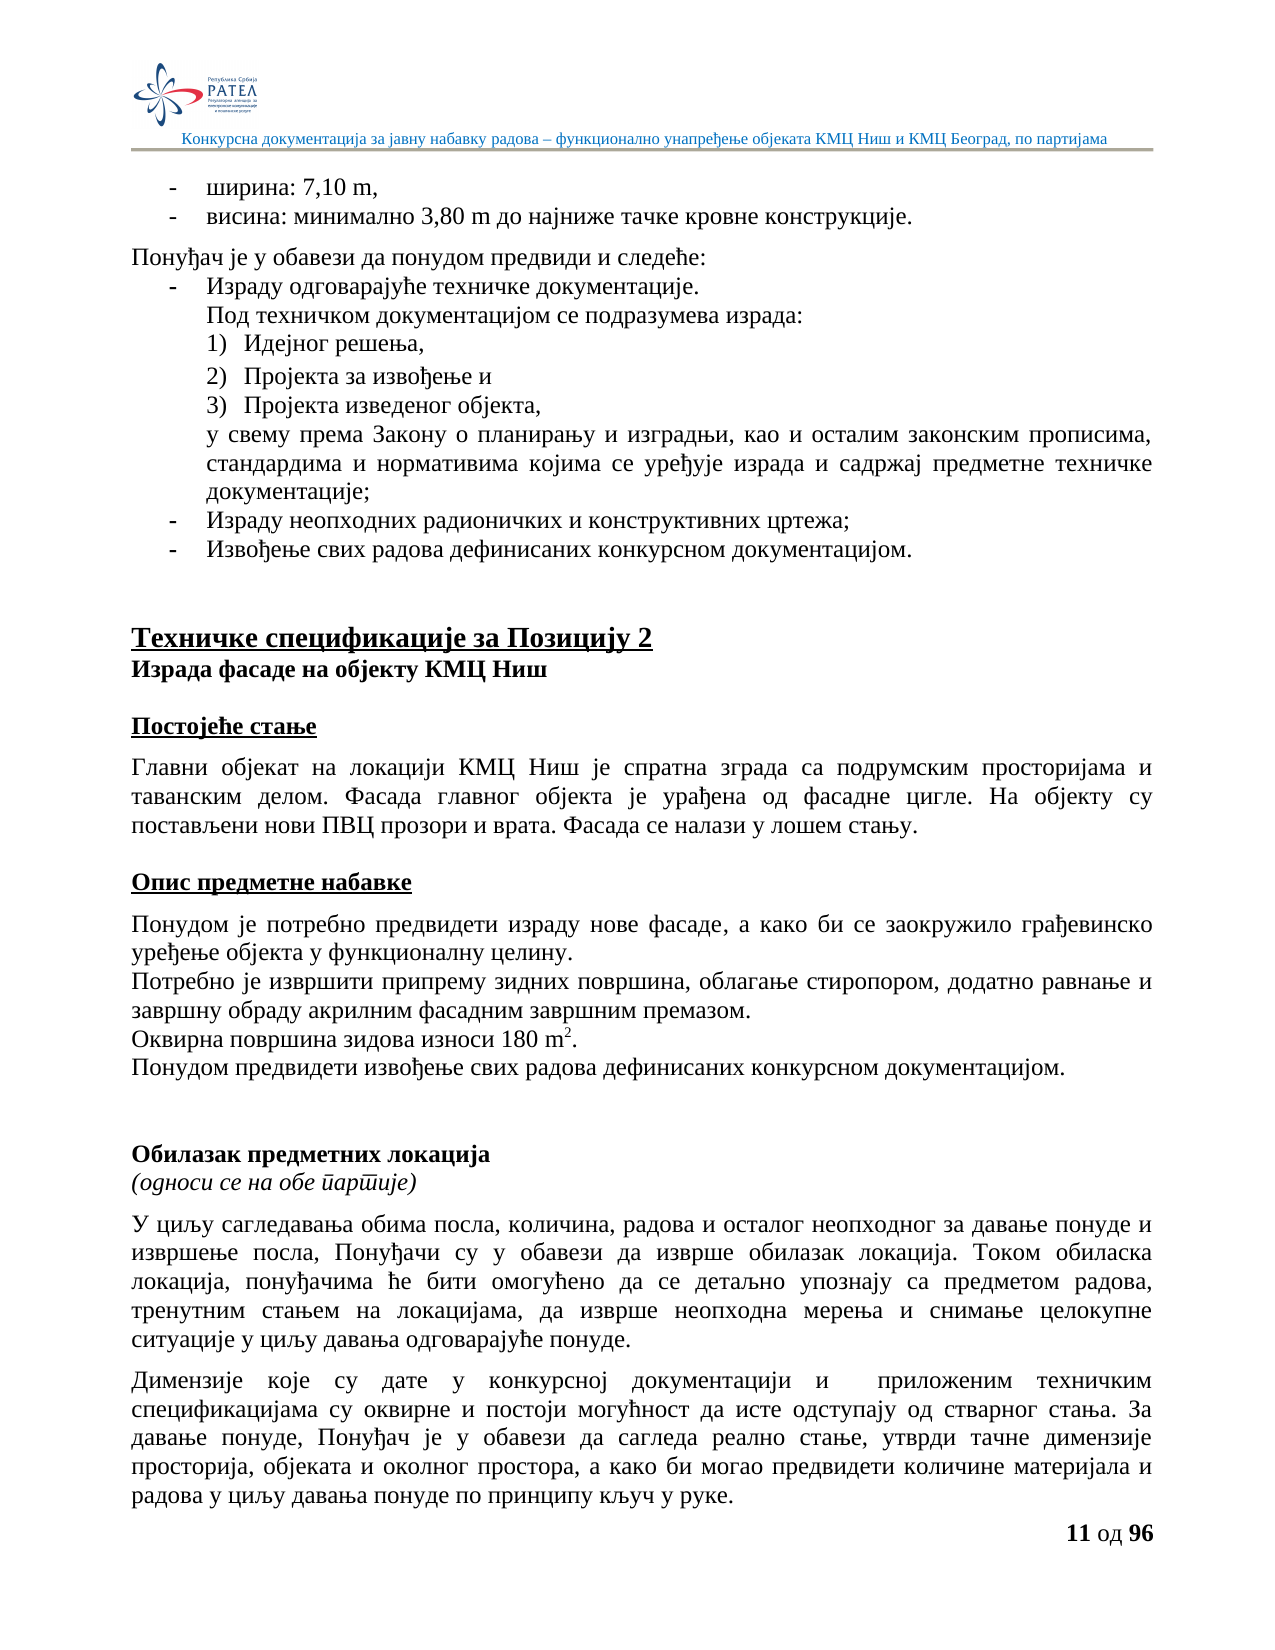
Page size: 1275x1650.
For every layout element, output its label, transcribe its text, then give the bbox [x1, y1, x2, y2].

text Обилазак предметних локација [131, 1139, 1153, 1167]
text Израда фасаде на објекту КМЦ Ниш [131, 654, 1153, 682]
list ширина: 7,10 m, [169, 172, 1153, 201]
picture [131, 60, 260, 129]
list Израду одговарајуће техничке документације. [169, 271, 1161, 300]
list Идејног решења, [206, 328, 1153, 357]
text У циљу сагледавања обима посла, количина, радова и осталог неопходног за давање понуде и извршење посла, Понуђачи су у обавези да изврше обилазак локација. Током обиласка локација, понуђачима ће бити омогућено да се детаљно упознају са предметом радова, тренутним стањем на локацијама, да изврше неопходна мерења и снимање целокупне ситуације у циљу давања одговарајуће понуде. [131, 1209, 1153, 1352]
list Извођење свих радова дефинисаних конкурсном документацијом. [169, 534, 1153, 563]
text Понудом је потребно предвидети израду нове фасаде, а како би се заокружило грађевинско уређење објекта у функционалну целину. [131, 909, 1153, 966]
list висина: минимално 3,80 m до најниже тачке кровне конструкције. [169, 201, 1153, 230]
list Израду неопходних радионичких и конструктивних цртежа; [169, 505, 1153, 534]
text Техничке спецификације за Позицију 2 [131, 620, 1153, 654]
text у свему према Закону о планирању и изградњи, као и осталим законским прописима, стандардима и нормативима којима се уређује израда и садржај предметне техничке документације; [206, 419, 1153, 505]
text (односи се на обе партије) [131, 1167, 1153, 1196]
text Опис предметне набавке [131, 867, 1153, 896]
text Димензије које су дате у конкурсној документацији и приложеним техничким спецификацијама су оквирне и постоји могућност да исте одступају од стварног стања. За давање понуде, Понуђач је у обавези да сагледа реално стање, утврди тачне димензије просторија, објеката и околног простора, а како би могао предвидети количине материјала и радова у циљу давања понуде по принципу кључ у руке. [131, 1365, 1153, 1509]
text Оквирна површина зидова износи 180 m2. [131, 1024, 1153, 1052]
text Постојеће стање [131, 711, 1153, 740]
text Понуђач је у обавези да понудом предвиди и следеће: [131, 242, 1153, 271]
text Понудом предвидети извођење свих радова дефинисаних конкурсном документацијом. [131, 1052, 1153, 1081]
text Потребно је извршити припрему зидних површина, облагање стиропором, додатно равнање и завршну обраду акрилним фасадним завршним премазом. [131, 966, 1153, 1024]
text Главни објекат на локацији КМЦ Ниш је спратна зграда са подрумским просторијама и таванским делом. Фасада главног објекта је урађена од фасадне цигле. На објекту су постављени нови ПВЦ прозори и врата. Фасада се налази у лошем стању. [131, 752, 1153, 839]
list Пројекта за извођење и [206, 361, 1153, 390]
list Пројекта изведеног објекта, [206, 390, 1153, 419]
text Под техничком документацијом се подразумева израда: [206, 300, 1153, 328]
